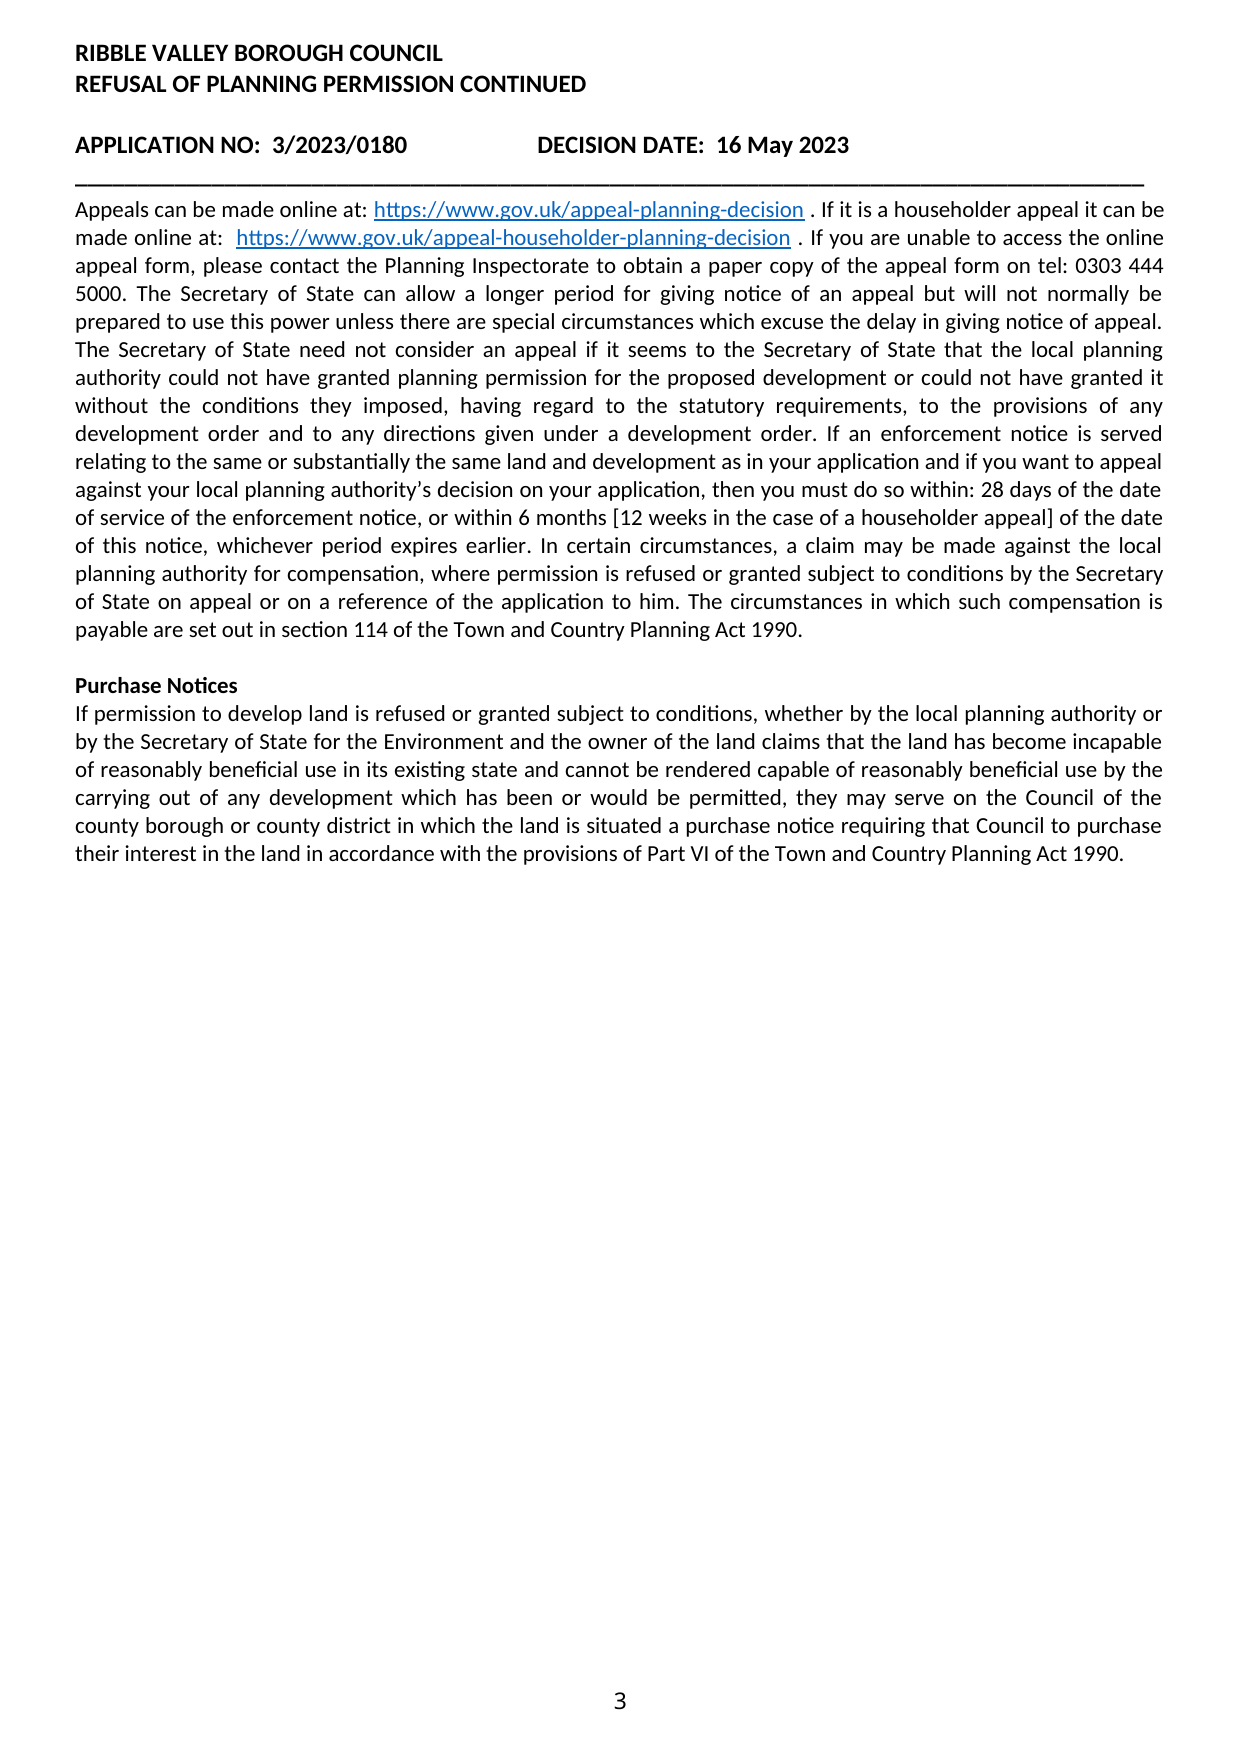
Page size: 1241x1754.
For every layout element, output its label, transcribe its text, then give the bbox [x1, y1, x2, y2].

text Purchase Notices [75, 671, 1165, 699]
text If permission to develop land is refused or granted subject to conditions, whether by the local planning authority or by the Secretary of State for the Environment and the owner of the land claims that the land has become incapable of reasonably beneficial use in its existing state and cannot be rendered capable of reasonably beneficial use by the carrying out of any development which has been or would be permitted, they may serve on the Council of the county borough or county district in which the land is situated a purchase notice requiring that Council to purchase their interest in the land in accordance with the provisions of Part VI of the Town and Country Planning Act 1990. [75, 699, 1165, 867]
text Appeals can be made online at: https://www.gov.uk/appeal-planning-decision . If it is a householder appeal it can be made online at: https://www.gov.uk/appeal-householder-planning-decision . If you are unable to access the online appeal form, please contact the Planning Inspectorate to obtain a paper copy of the appeal form on tel: 0303 444 5000. The Secretary of State can allow a longer period for giving notice of an appeal but will not normally be prepared to use this power unless there are special circumstances which excuse the delay in giving notice of appeal. The Secretary of State need not consider an appeal if it seems to the Secretary of State that the local planning authority could not have granted planning permission for the proposed development or could not have granted it without the conditions they imposed, having regard to the statutory requirements, to the provisions of any development order and to any directions given under a development order. If an enforcement notice is served relating to the same or substantially the same land and development as in your application and if you want to appeal against your local planning authority’s decision on your application, then you must do so within: 28 days of the date of service of the enforcement notice, or within 6 months [12 weeks in the case of a householder appeal] of the date of this notice, whichever period expires earlier. In certain circumstances, a claim may be made against the local planning authority for compensation, where permission is refused or granted subject to conditions by the Secretary of State on appeal or on a reference of the application to him. The circumstances in which such compensation is payable are set out in section 114 of the Town and Country Planning Act 1990. [75, 195, 1165, 643]
